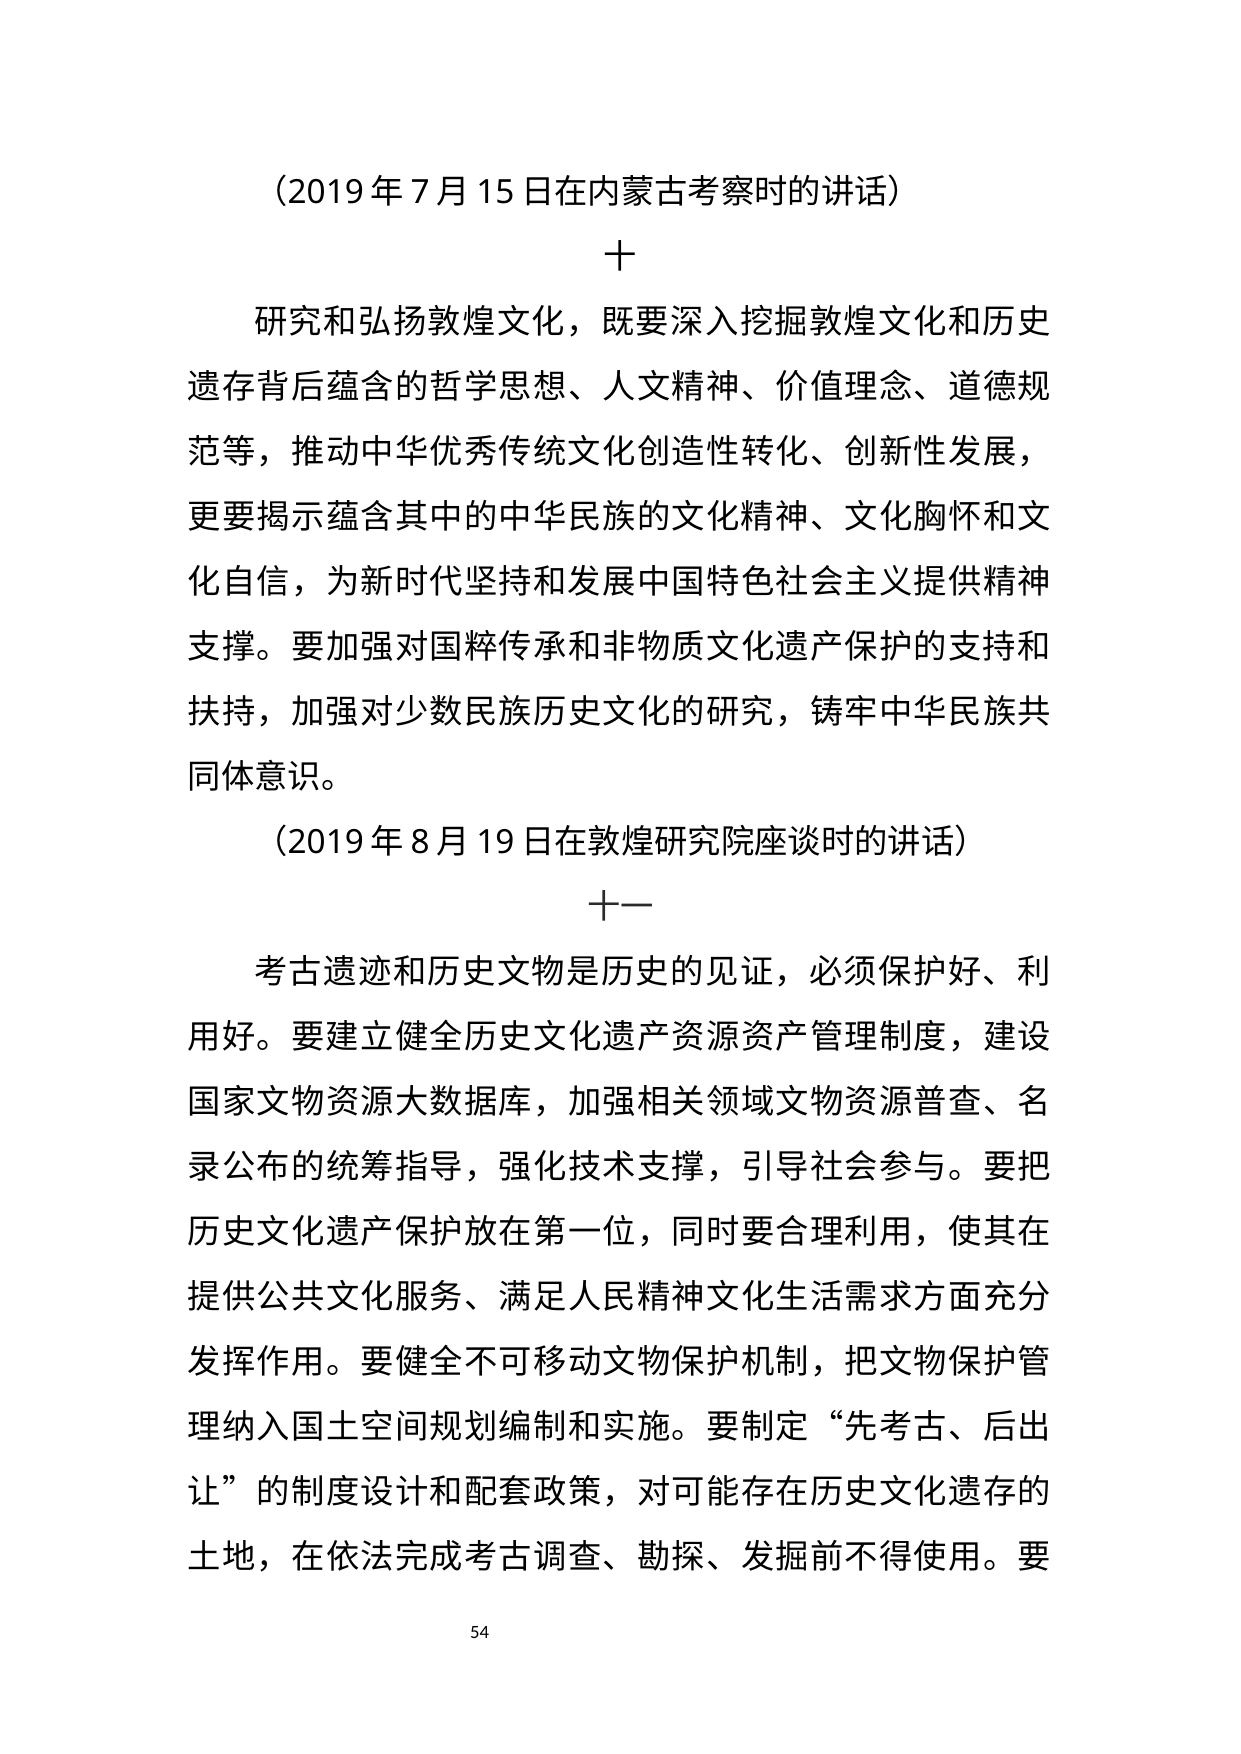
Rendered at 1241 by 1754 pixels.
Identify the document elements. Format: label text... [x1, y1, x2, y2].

text 十一 [187, 871, 1053, 936]
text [187, 936, 1053, 1586]
text 研究和弘扬敦煌文化，既要深入挖掘敦煌文化和历史遗存背后蕴含的哲学思想、人文精神、价值理念、道德规范等，推动中华优秀传统文化创造性转化、创新性发展，更要揭示蕴含其中的中华民族的文化精神、文化胸怀和文化自信，为新时代坚持和发展中国特色社会主义提供精神支撑。要加强对国粹传承和非物质文化遗产保护的支持和扶持，加强对少数民族历史文化的研究，铸牢中华民族共同体意识。 [187, 286, 1053, 806]
text 十 [187, 221, 1053, 286]
text （2019年8月19日在敦煌研究院座谈时的讲话） [187, 806, 1053, 871]
text （2019年7月15日在内蒙古考察时的讲话） [187, 156, 1053, 221]
